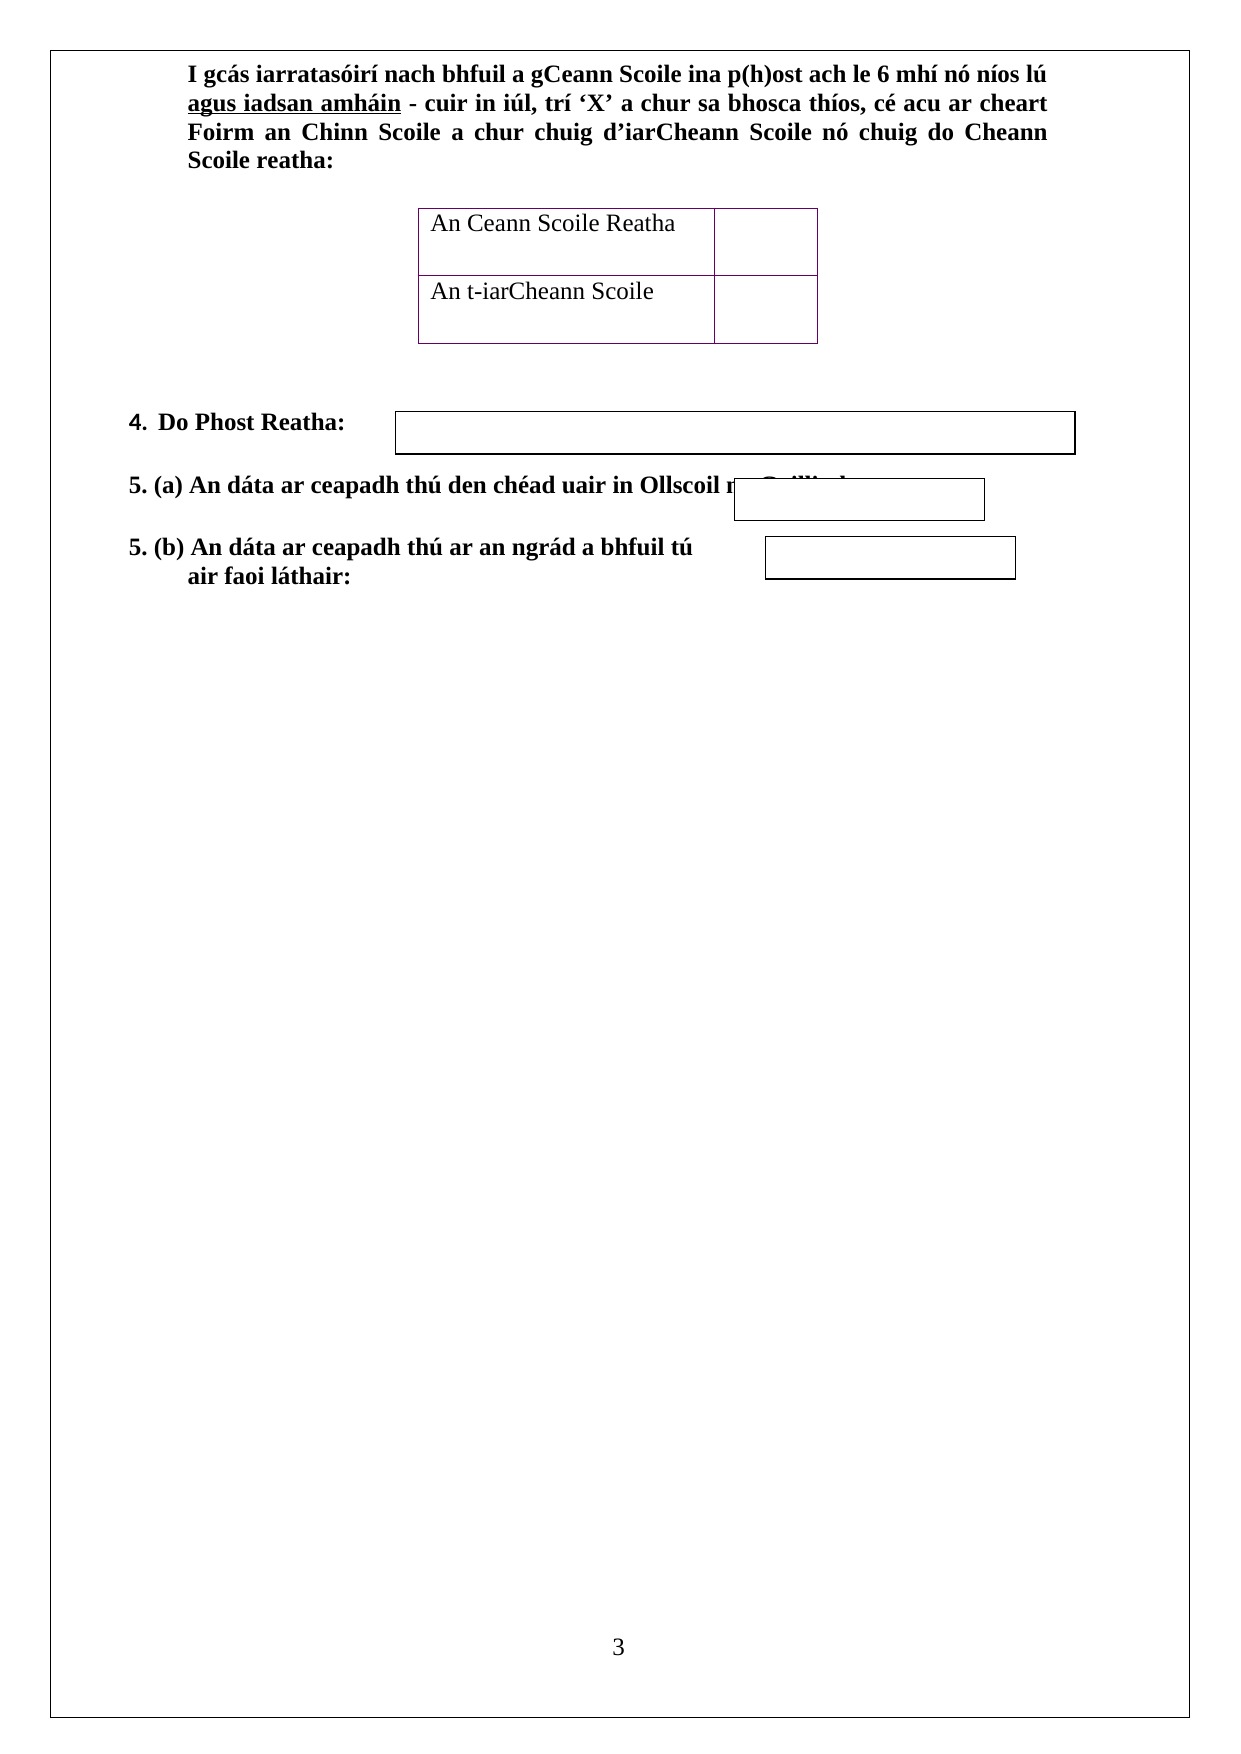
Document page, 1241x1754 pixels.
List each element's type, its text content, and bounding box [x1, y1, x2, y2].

table_cell An t-iarCheann Scoile [419, 276, 714, 343]
text 5. (a) An dáta ar ceapadh thú den chéad uair in Ollscoil na Gaillimhe: [128, 470, 1049, 499]
list Do Phost Reatha: [128, 406, 1049, 437]
table_cell [715, 276, 817, 343]
table_header An Ceann Scoile Reatha [419, 209, 714, 275]
text 5. (b) An dáta ar ceapadh thú ar an ngrád a bhfuil tú air faoi láthair: [128, 532, 1049, 590]
text I gcás iarratasóirí nach bhfuil a gCeann Scoile ina p(h)ost ach le 6 mhí nó níos lú agus iadsan amháin - cuir in iúl, trí ‘X’ a chur sa bhosca thíos, cé acu ar cheart Foirm an Chinn Scoile a chur chuig d’iarCheann Scoile nó chuig do Cheann Scoile reatha: [187, 59, 1049, 174]
table_header [715, 209, 817, 275]
